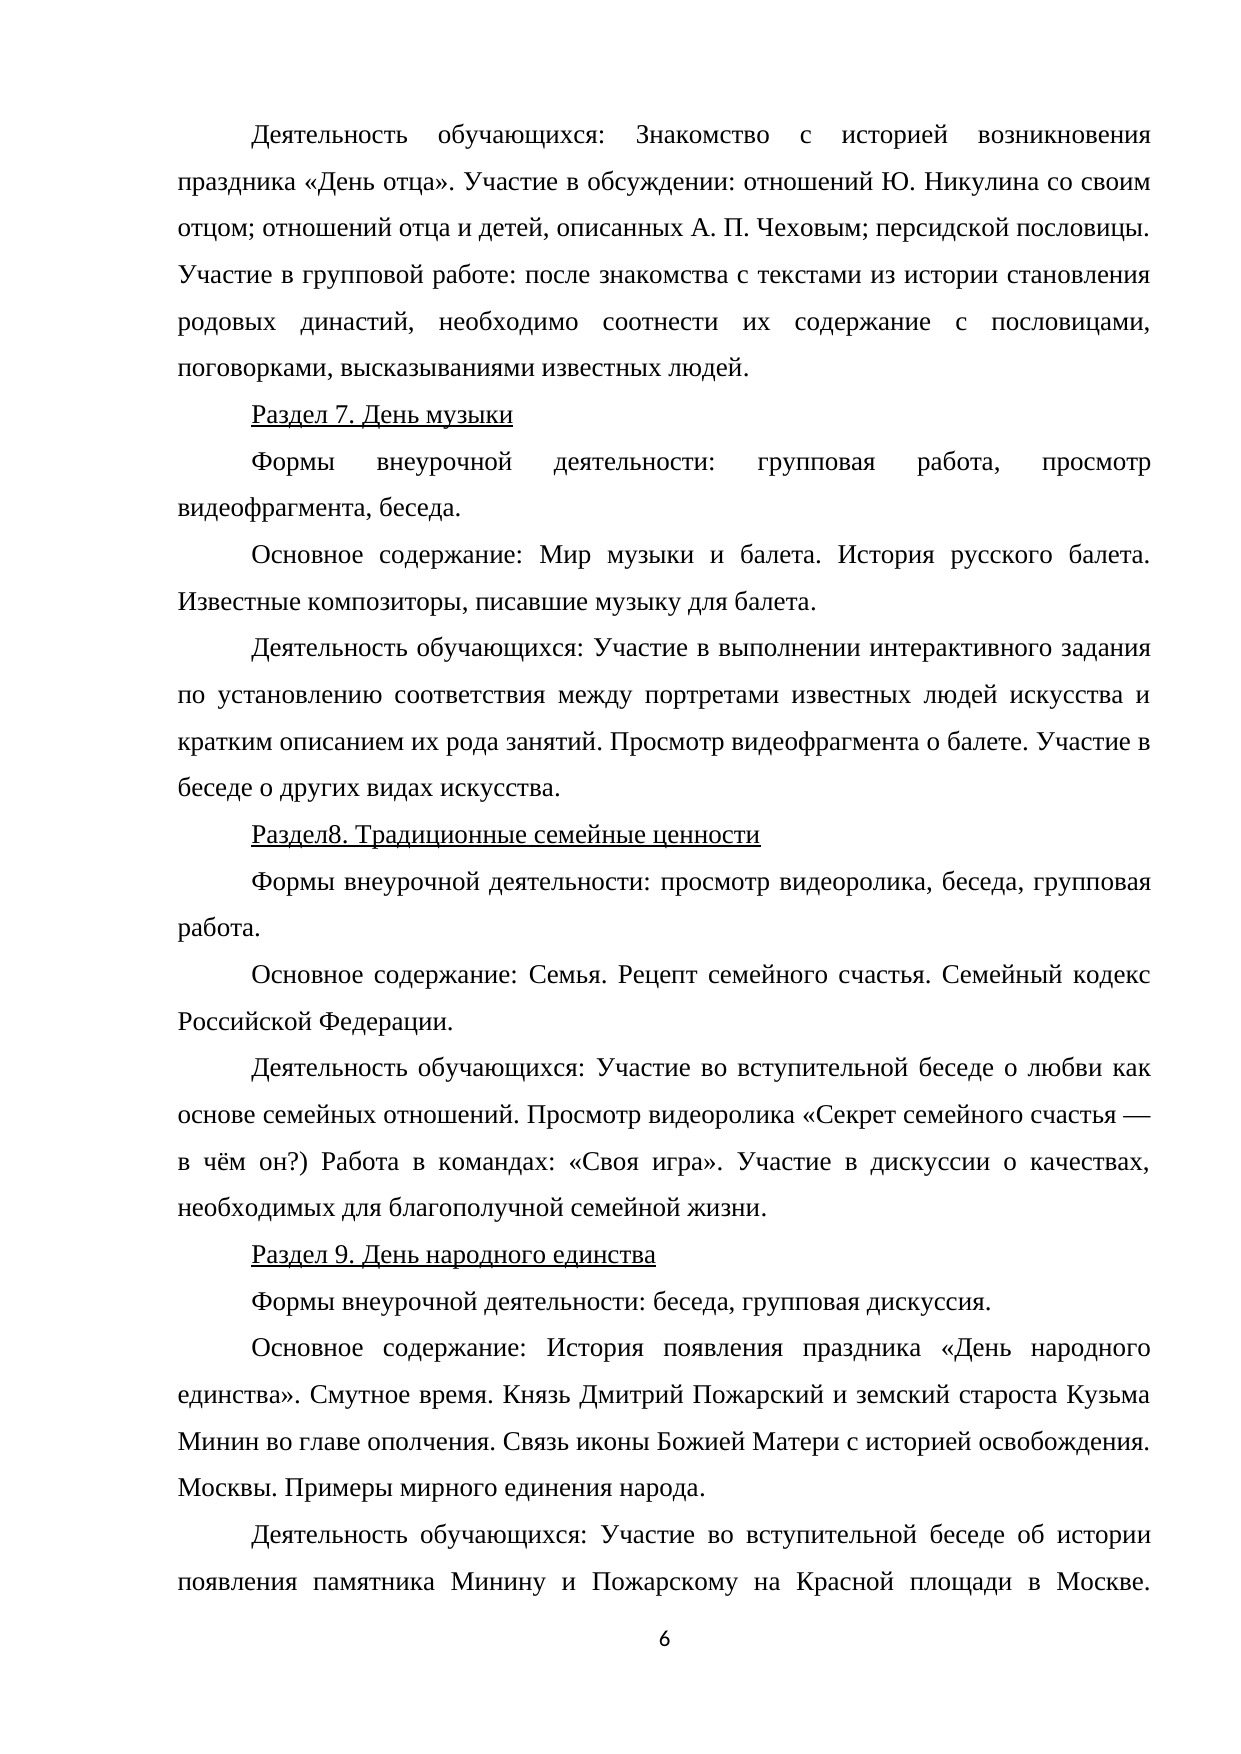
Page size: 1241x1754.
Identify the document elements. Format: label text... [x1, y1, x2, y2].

text Основное содержание: Семья. Рецепт семейного счастья. Семейный кодекс Российской Федерации. [177, 958, 1152, 1036]
text Основное содержание: Мир музыки и балета. История русского балета. Известные композиторы, писавшие музыку для балета. [177, 538, 1152, 616]
text Раздел 9. День народного единства [177, 1238, 1152, 1269]
text Раздел 7. День музыки [177, 398, 1152, 429]
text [177, 1518, 1152, 1596]
text Деятельность обучающихся: Знакомство с историей возникновения праздника «День отца». Участие в обсуждении: отношений Ю. Никулина со своим отцом; отношений отца и детей, описанных А. П. Чеховым; персидской пословицы. Участие в групповой работе: после знакомства с текстами из истории становления родовых династий, необходимо соотнести их содержание с пословицами, поговорками, высказываниями известных людей. [177, 118, 1152, 383]
text Формы внеурочной деятельности: беседа, групповая дискуссия. [177, 1285, 1152, 1316]
text Формы внеурочной деятельности: просмотр видеоролика, беседа, групповая работа. [177, 865, 1152, 943]
text Деятельность обучающихся: Участие во вступительной беседе о любви как основе семейных отношений. Просмотр видеоролика «Секрет семейного счастья — в чём он?) Работа в командах: «Своя игра». Участие в дискуссии о качествах, необходимых для благополучной семейной жизни. [177, 1051, 1152, 1223]
text Формы внеурочной деятельности: групповая работа, просмотр видеофрагмента, беседа. [177, 445, 1152, 523]
text Деятельность обучающихся: Участие в выполнении интерактивного задания по установлению соответствия между портретами известных людей искусства и кратким описанием их рода занятий. Просмотр видеофрагмента о балете. Участие в беседе о других видах искусства. [177, 631, 1152, 803]
text Раздел8. Традиционные семейные ценности [177, 818, 1152, 849]
text Основное содержание: История появления праздника «День народного единства». Смутное время. Князь Дмитрий Пожарский и земский староста Кузьма Минин во главе ополчения. Связь иконы Божией Матери с историей освобождения. Москвы. Примеры мирного единения народа. [177, 1331, 1152, 1503]
